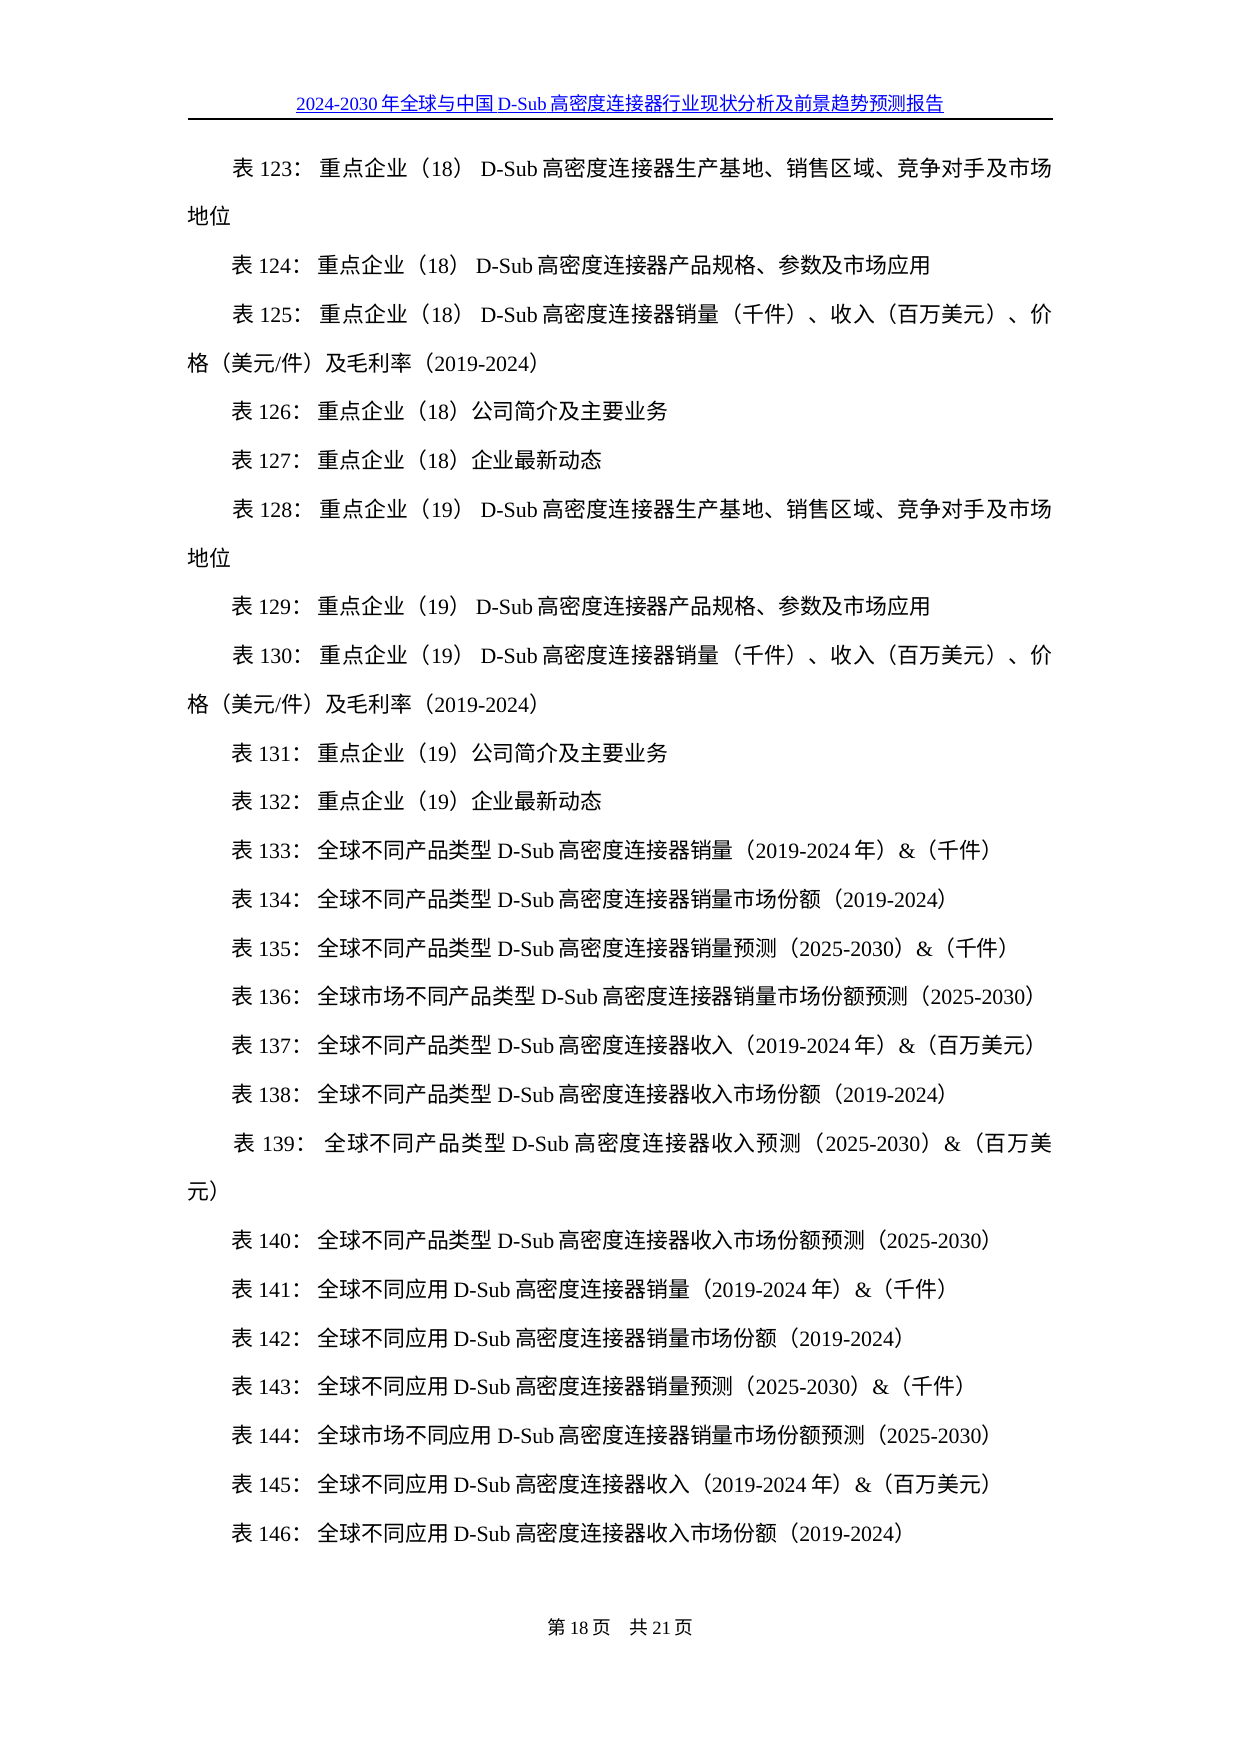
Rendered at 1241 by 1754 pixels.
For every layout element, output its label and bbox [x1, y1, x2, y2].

text [187, 150, 1053, 1548]
